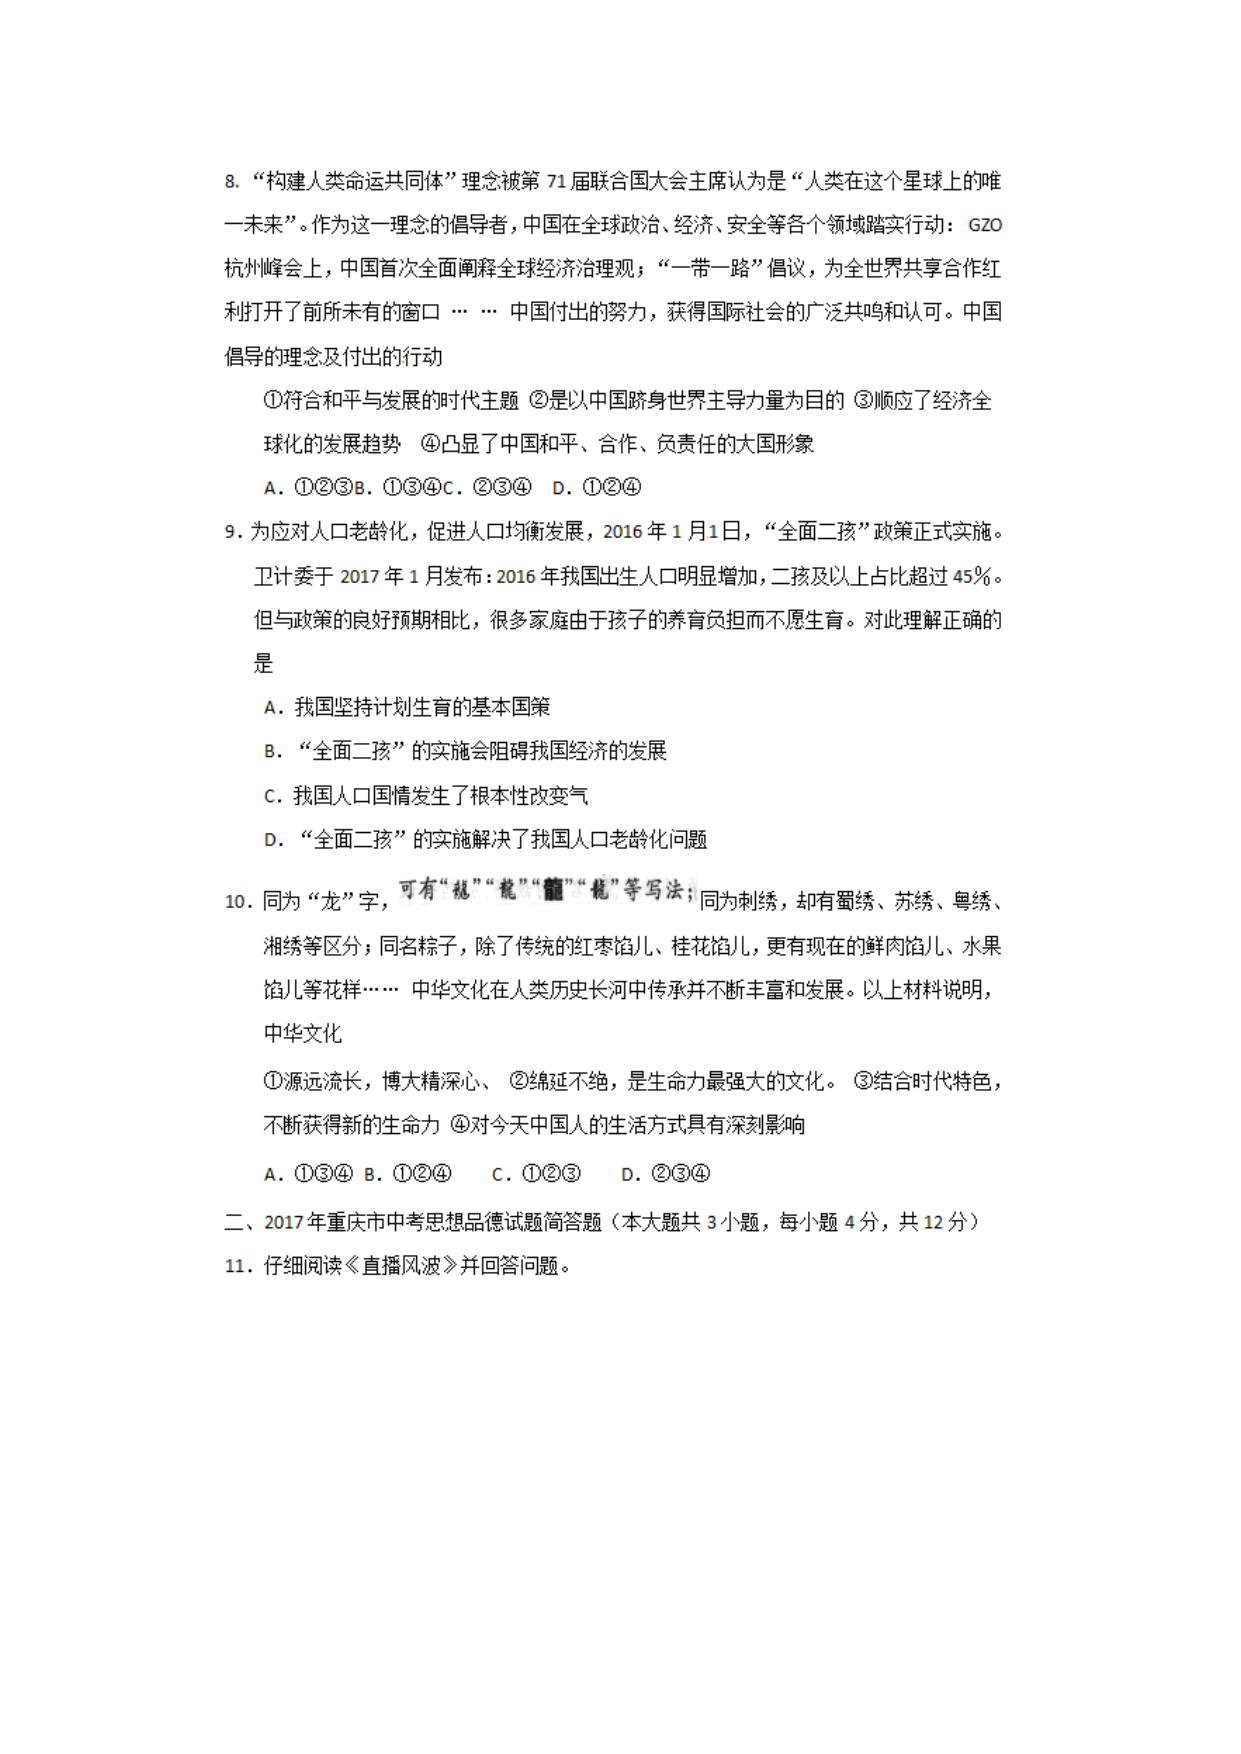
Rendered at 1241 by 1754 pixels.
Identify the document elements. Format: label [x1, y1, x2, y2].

picture [187, 162, 1053, 1285]
